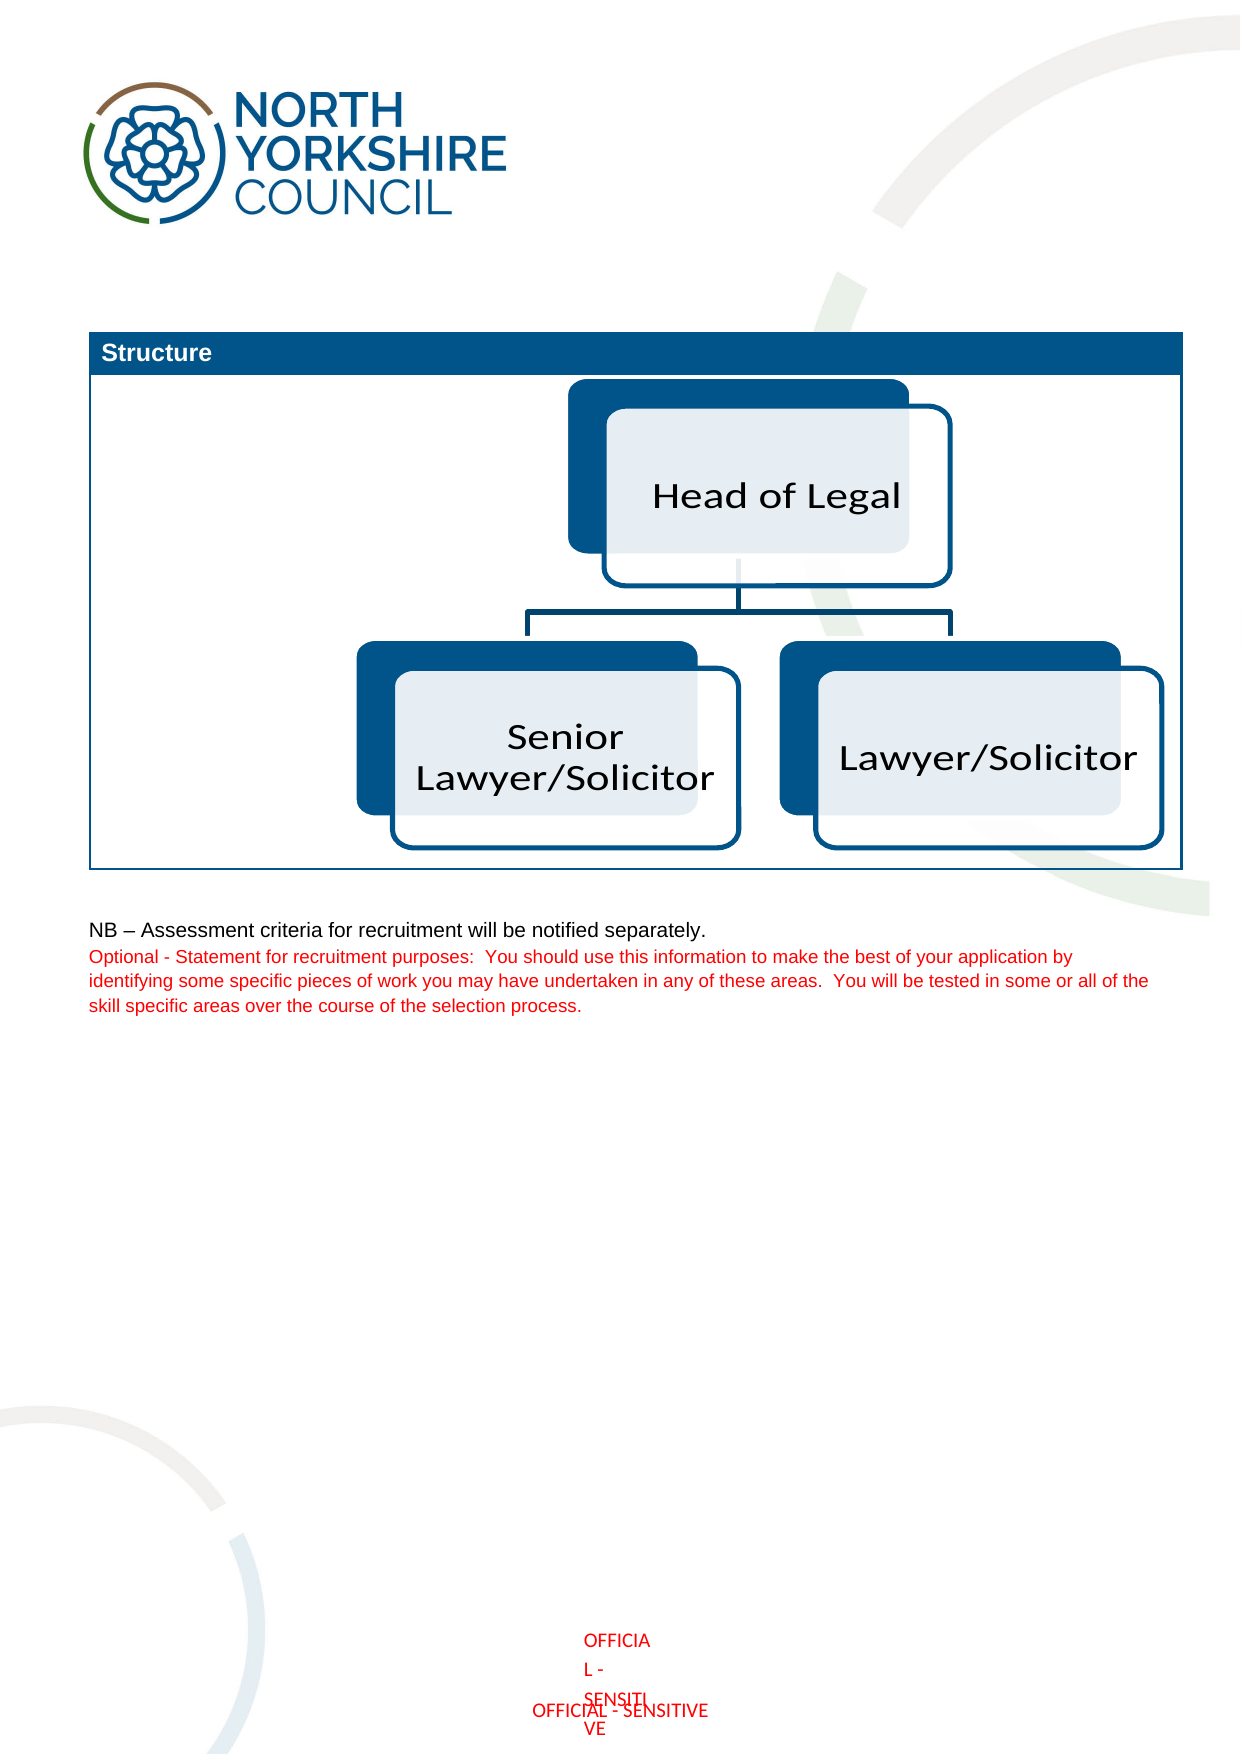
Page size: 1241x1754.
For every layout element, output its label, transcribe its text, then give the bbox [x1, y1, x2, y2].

table_header Structure [91, 332, 1180, 373]
picture [0, 0, 1241, 1754]
table_cell [91, 375, 1180, 868]
text NB – Assessment criteria for recruitment will be notified separately. Optional - Statement for recruitment purposes: You should use this information to make the best of your application by identifying some specific pieces of work you may have undertaken in any of these areas. You will be tested in some or all of the skill specific areas over the course of the selection process. [89, 918, 1152, 1017]
